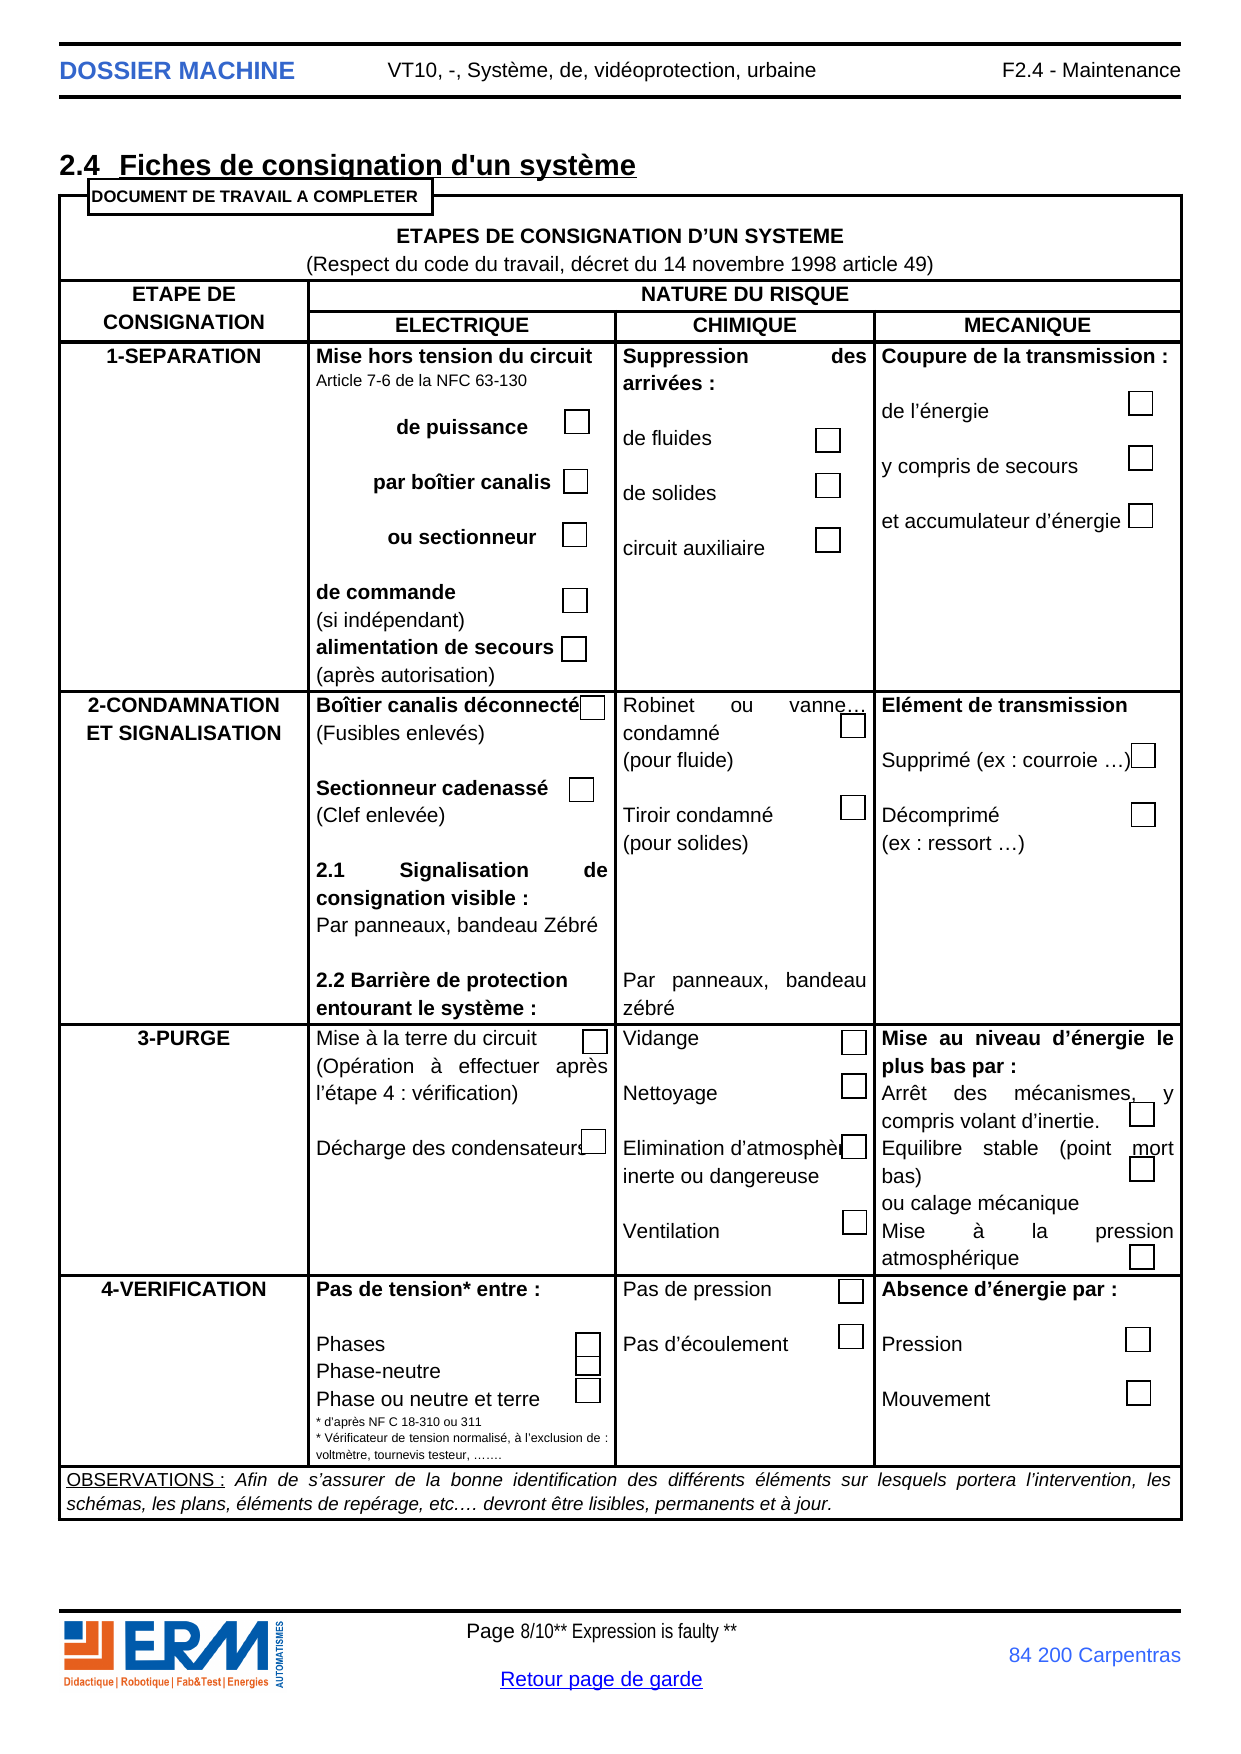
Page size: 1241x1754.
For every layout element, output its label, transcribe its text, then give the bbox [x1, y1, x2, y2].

table_cell NATURE DU RISQUE [310, 282, 1180, 310]
table_cell ETAPE DE CONSIGNATION [61, 282, 307, 340]
table_cell 1-SEPARATION [61, 344, 307, 690]
table_cell Coupure de la transmission : de l’énergie y compris de secours et accumulateur d’énergie [876, 344, 1180, 690]
table_cell 3-PURGE [61, 1026, 307, 1274]
table_cell Absence d’énergie par : Pression Mouvement [876, 1277, 1180, 1465]
table_cell Pas de pression Pas d’écoulement [617, 1277, 873, 1465]
table_cell Robinet ou vanne…condamné (pour fluide) Tiroir condamné (pour solides) Par panneaux, bandeau zébré [617, 693, 873, 1023]
table_header ETAPES DE CONSIGNATION D’UN SYSTEME (Respect du code du travail, décret du 14 novembre 1998 article 49) [61, 197, 1180, 279]
table_cell Vidange Nettoyage Elimination d’atmosphère inerte ou dangereuse Ventilation [617, 1026, 873, 1274]
subtitle Fiches de consignation d'un système [59, 147, 1181, 181]
table_cell 4-VERIFICATION [61, 1277, 307, 1465]
table_cell Mise hors tension du circuit Article 7-6 de la NFC 63-130 de puissance par boîtier canalis ou sectionneur de commande (si indépendant) alimentation de secours (après autorisation) [310, 344, 614, 690]
table_cell Elément de transmission Supprimé (ex : courroie …) Décomprimé (ex : ressort …) [876, 693, 1180, 1023]
table_cell Boîtier canalis déconnecté (Fusibles enlevés) Sectionneur cadenassé (Clef enlevée) 2.1 Signalisation de consignation visible : Par panneaux, bandeau Zébré 2.2 Barrière de protection entourant le système : [310, 693, 614, 1023]
table_cell CHIMIQUE [617, 313, 873, 340]
table_cell ELECTRIQUE [310, 313, 614, 340]
table_cell Mise au niveau d’énergie le plus bas par : Arrêt des mécanismes, y compris volant d’inertie. Equilibre stable (point mort bas) ou calage mécanique Mise à la pression atmosphérique [876, 1026, 1180, 1274]
table_cell Pas de tension* entre : Phases Phase-neutre Phase ou neutre et terre * d’après NF C 18-310 ou 311 * Vérificateur de tension normalisé, à l’exclusion de : voltmètre, tournevis testeur, ……. [310, 1277, 614, 1465]
table_cell MECANIQUE [876, 313, 1180, 340]
table_cell Suppression des arrivées : de fluides de solides circuit auxiliaire [617, 344, 873, 690]
table_cell Mise à la terre du circuit (Opération à effectuer après l’étape 4 : vérification) Décharge des condensateurs [310, 1026, 614, 1274]
table_cell OBSERVATIONS : Afin de s’assurer de la bonne identification des différents éléments sur lesquels portera l’intervention, les schémas, les plans, éléments de repérage, etc.… devront être lisibles, permanents et à jour. [61, 1468, 1180, 1518]
table_cell 2-CONDAMNATION ET SIGNALISATION [61, 693, 307, 1023]
